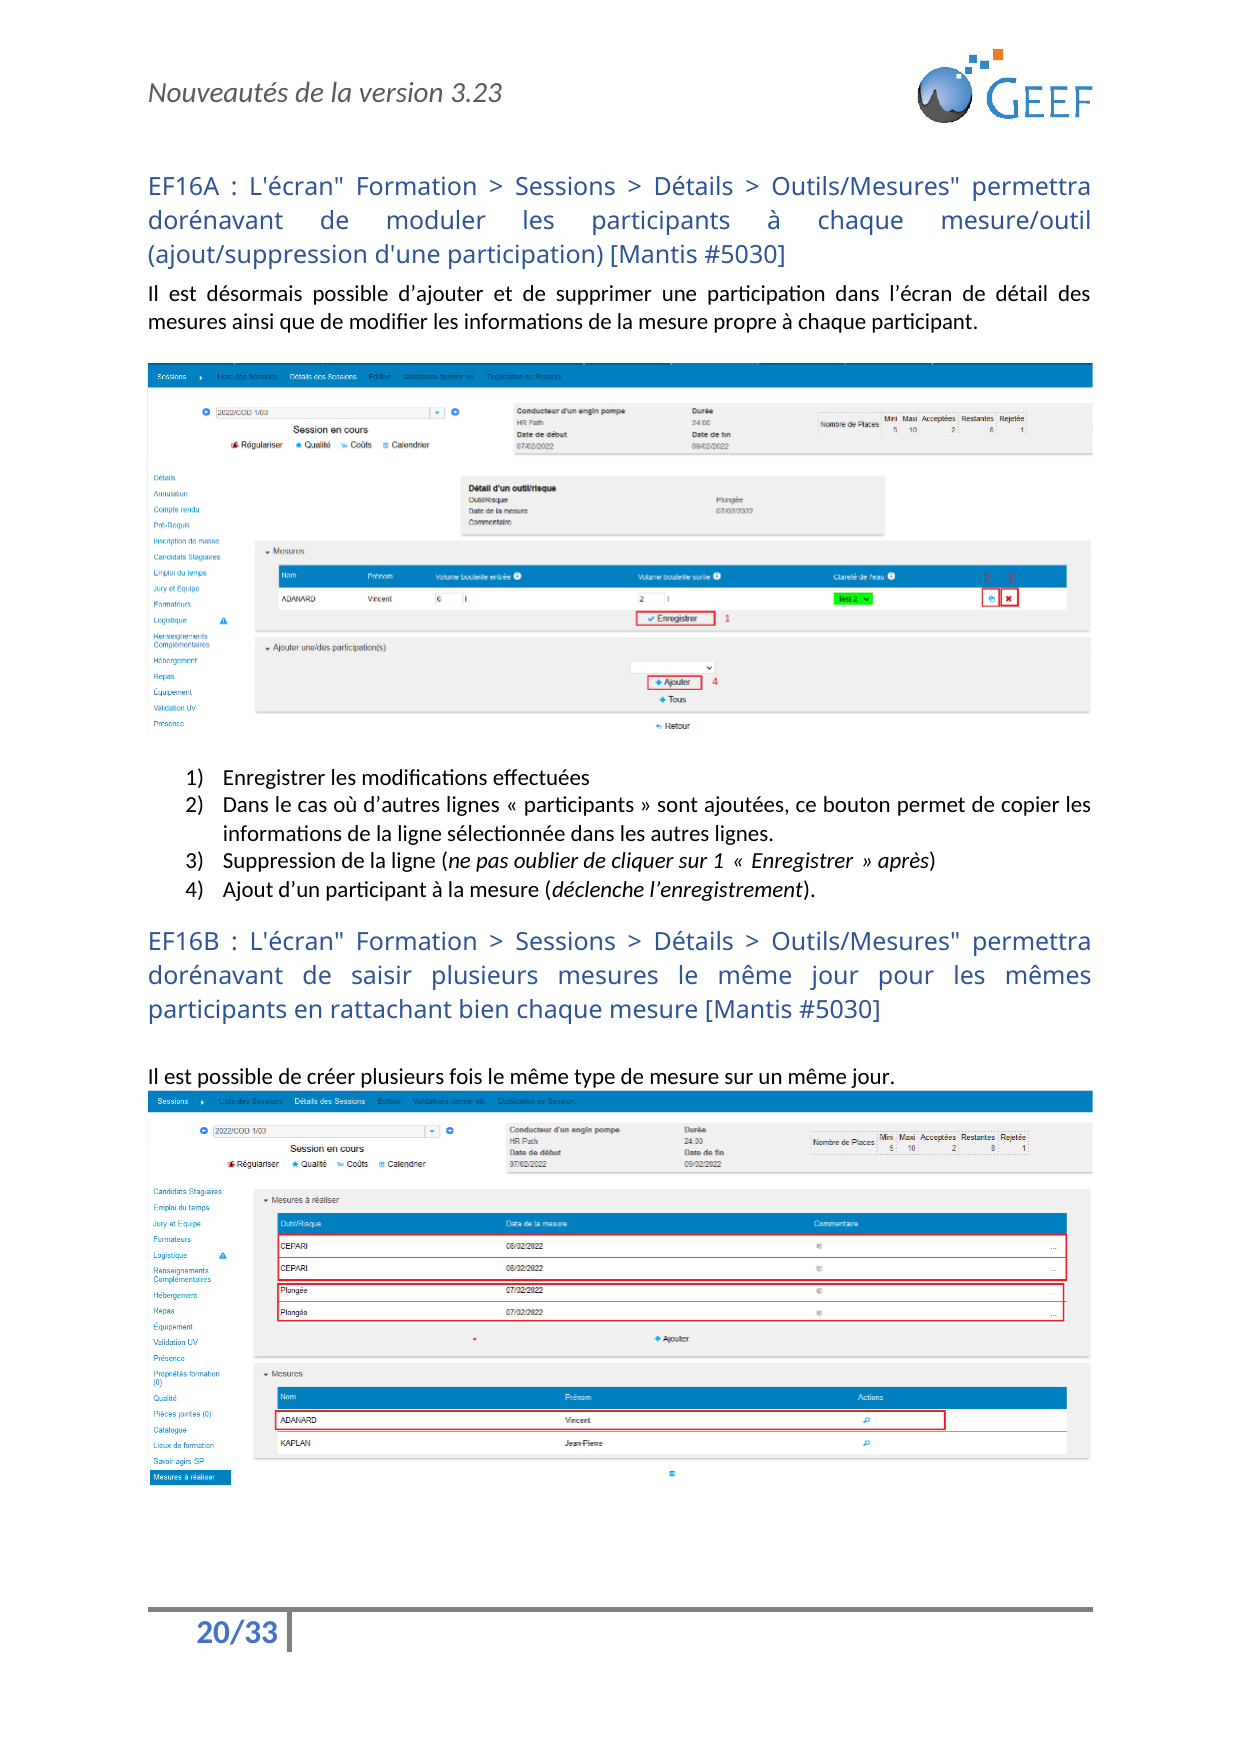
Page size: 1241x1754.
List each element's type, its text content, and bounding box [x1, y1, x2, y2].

text Il est possible de créer plusieurs fois le même type de mesure sur un même jour. [148, 1062, 1093, 1090]
list Dans le cas où d’autres lignes « participants » sont ajoutées, ce bouton permet de copier les informations de la ligne sélectionnée dans les autres lignes. [185, 791, 1093, 847]
list Ajout d’un participant à la mesure (déclenche l’enregistrement). [185, 875, 1093, 903]
picture [147, 388, 1093, 735]
picture [917, 49, 1093, 123]
picture [147, 1113, 1093, 1487]
list Enregistrer les modifications effectuées [185, 763, 1093, 791]
list Suppression de la ligne (ne pas oublier de cliquer sur 1 « Enregistrer » après) [185, 847, 1093, 875]
text Il est désormais possible d’ajouter et de supprimer une participation dans l’écran de détail des mesures ainsi que de modifier les informations de la mesure propre à chaque participant. [148, 279, 1093, 335]
subtitle EF16A : L'écran" Formation > Sessions > Détails > Outils/Mesures" permettra dorénavant de moduler les participants à chaque mesure/outil (ajout/suppression d'une participation) [Mantis #5030] [148, 168, 1093, 271]
picture [321, 1099, 331, 1103]
subtitle EF16B : L'écran" Formation > Sessions > Détails > Outils/Mesures" permettra dorénavant de saisir plusieurs mesures le même jour pour les mêmes participants en rattachant bien chaque mesure [Mantis #5030] [148, 923, 1093, 1026]
